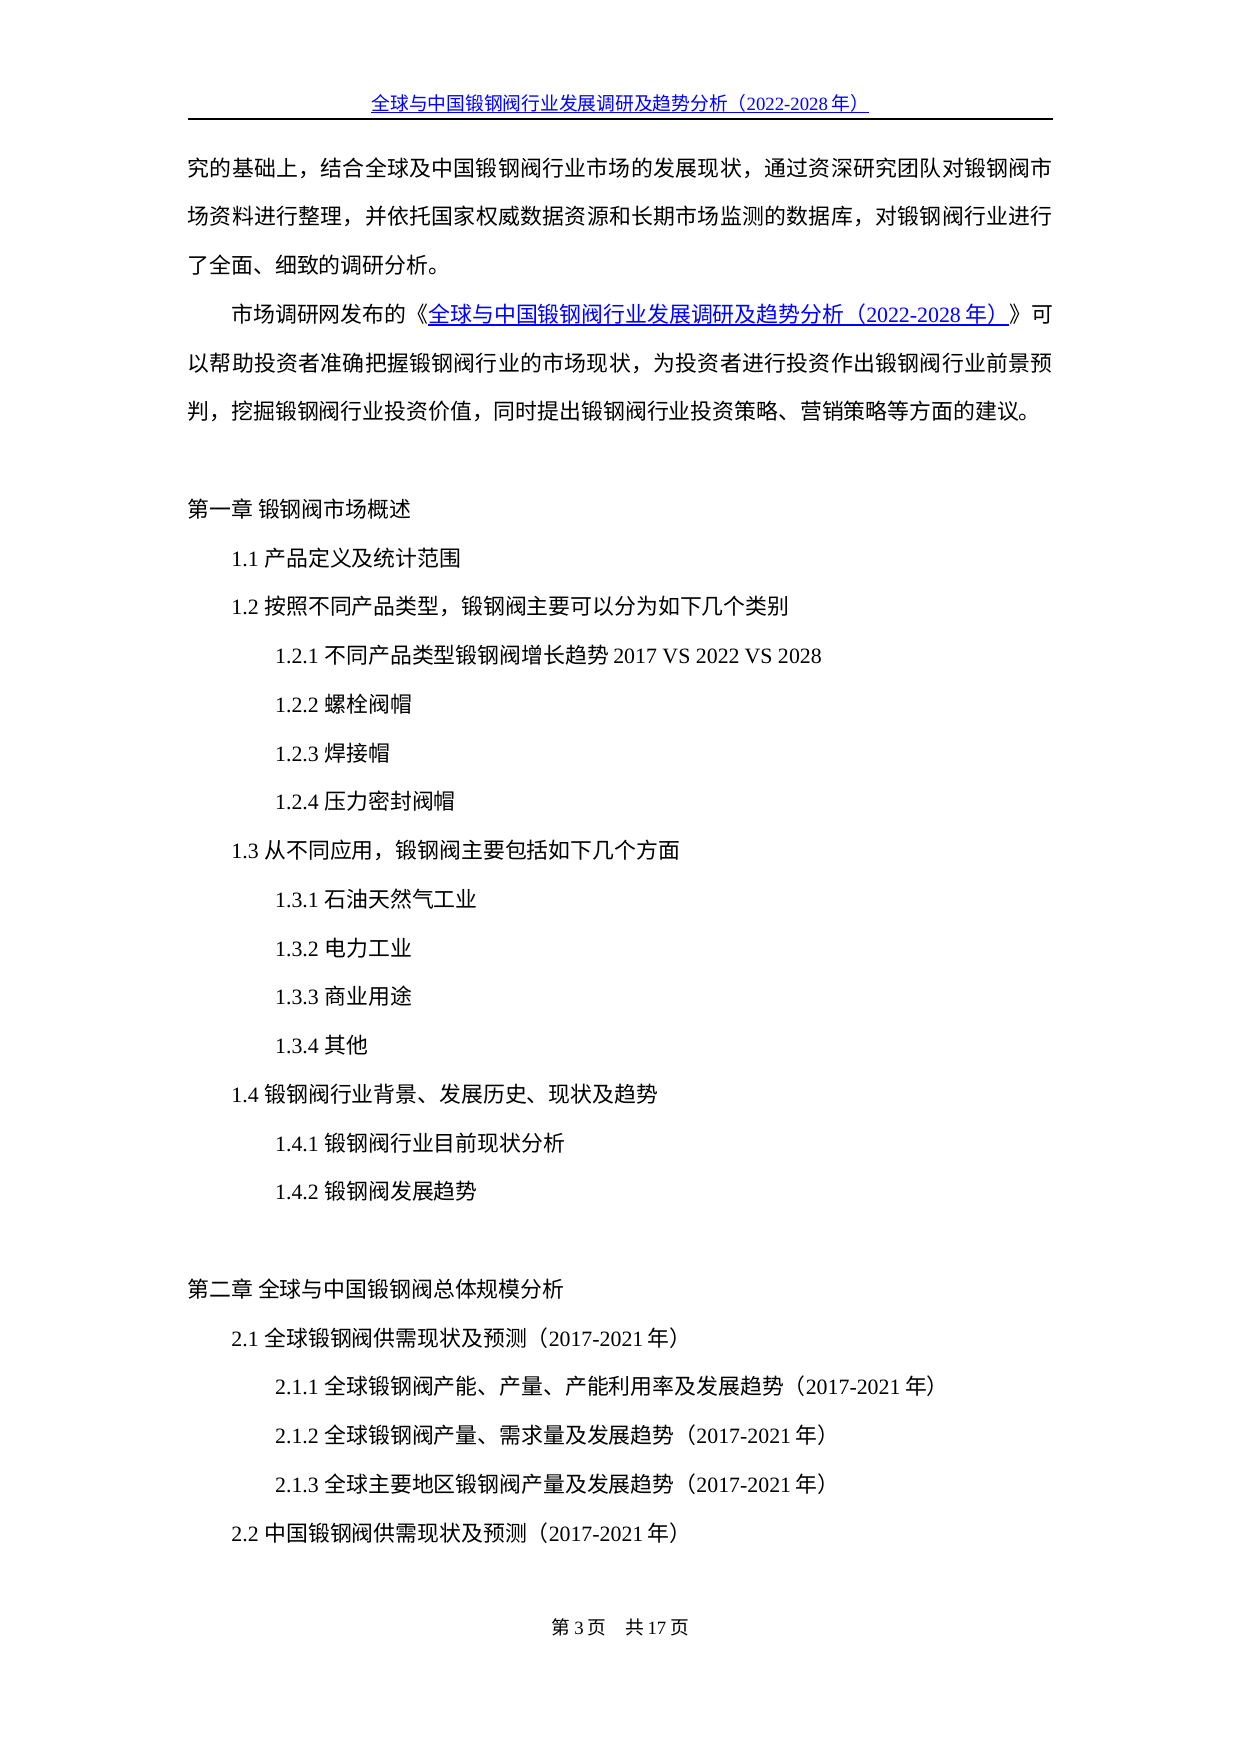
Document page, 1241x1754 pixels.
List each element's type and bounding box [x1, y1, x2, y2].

text [187, 150, 1053, 1548]
